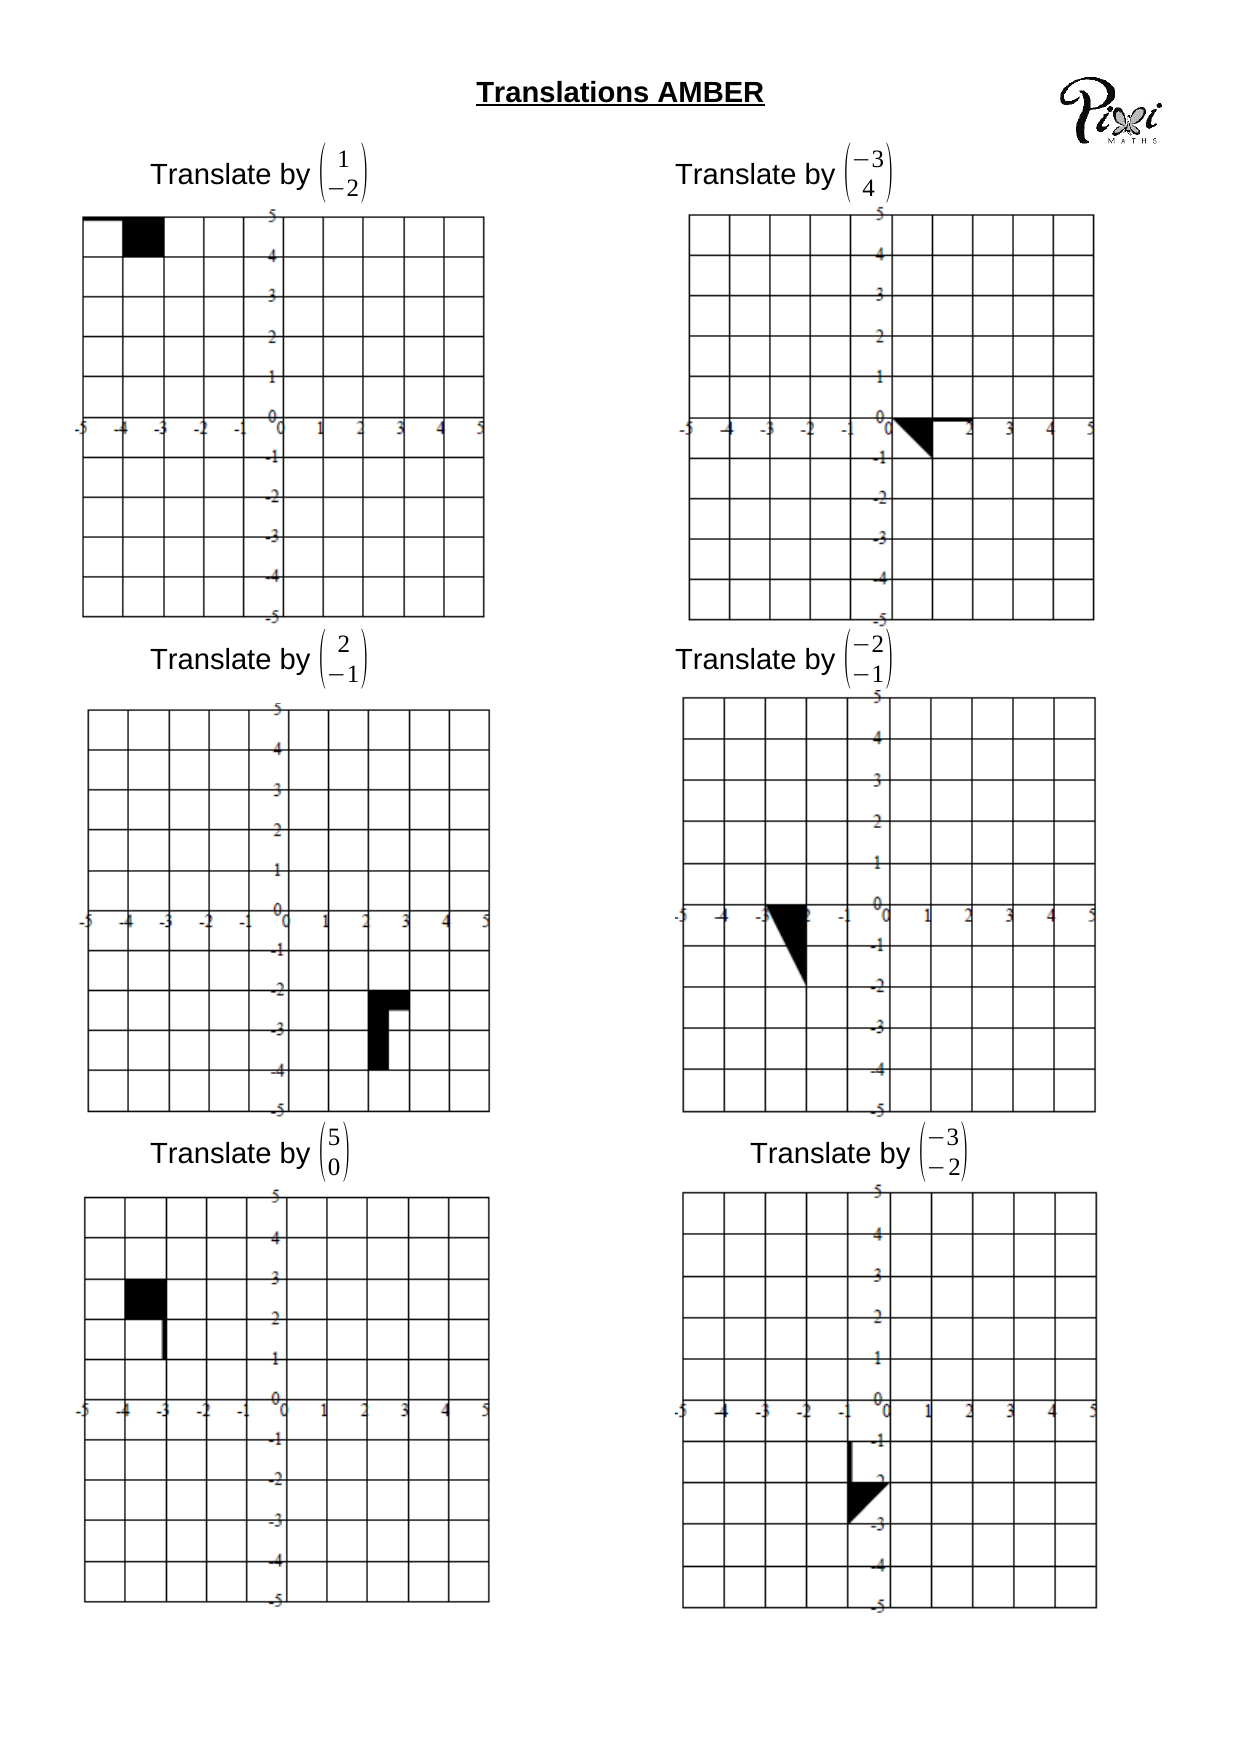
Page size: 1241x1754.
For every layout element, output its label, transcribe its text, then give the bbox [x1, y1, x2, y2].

text Translate by Translate by [75, 627, 1165, 691]
picture [75, 206, 502, 628]
picture [75, 703, 502, 1121]
picture [75, 1188, 502, 1616]
text Translate by Translate by [75, 142, 1165, 206]
text Translate by Translate by [75, 1121, 1165, 1184]
picture [1058, 75, 1165, 146]
picture [675, 205, 1107, 628]
text Translations AMBER [75, 75, 1058, 108]
picture [675, 1184, 1107, 1616]
picture [675, 690, 1099, 1121]
